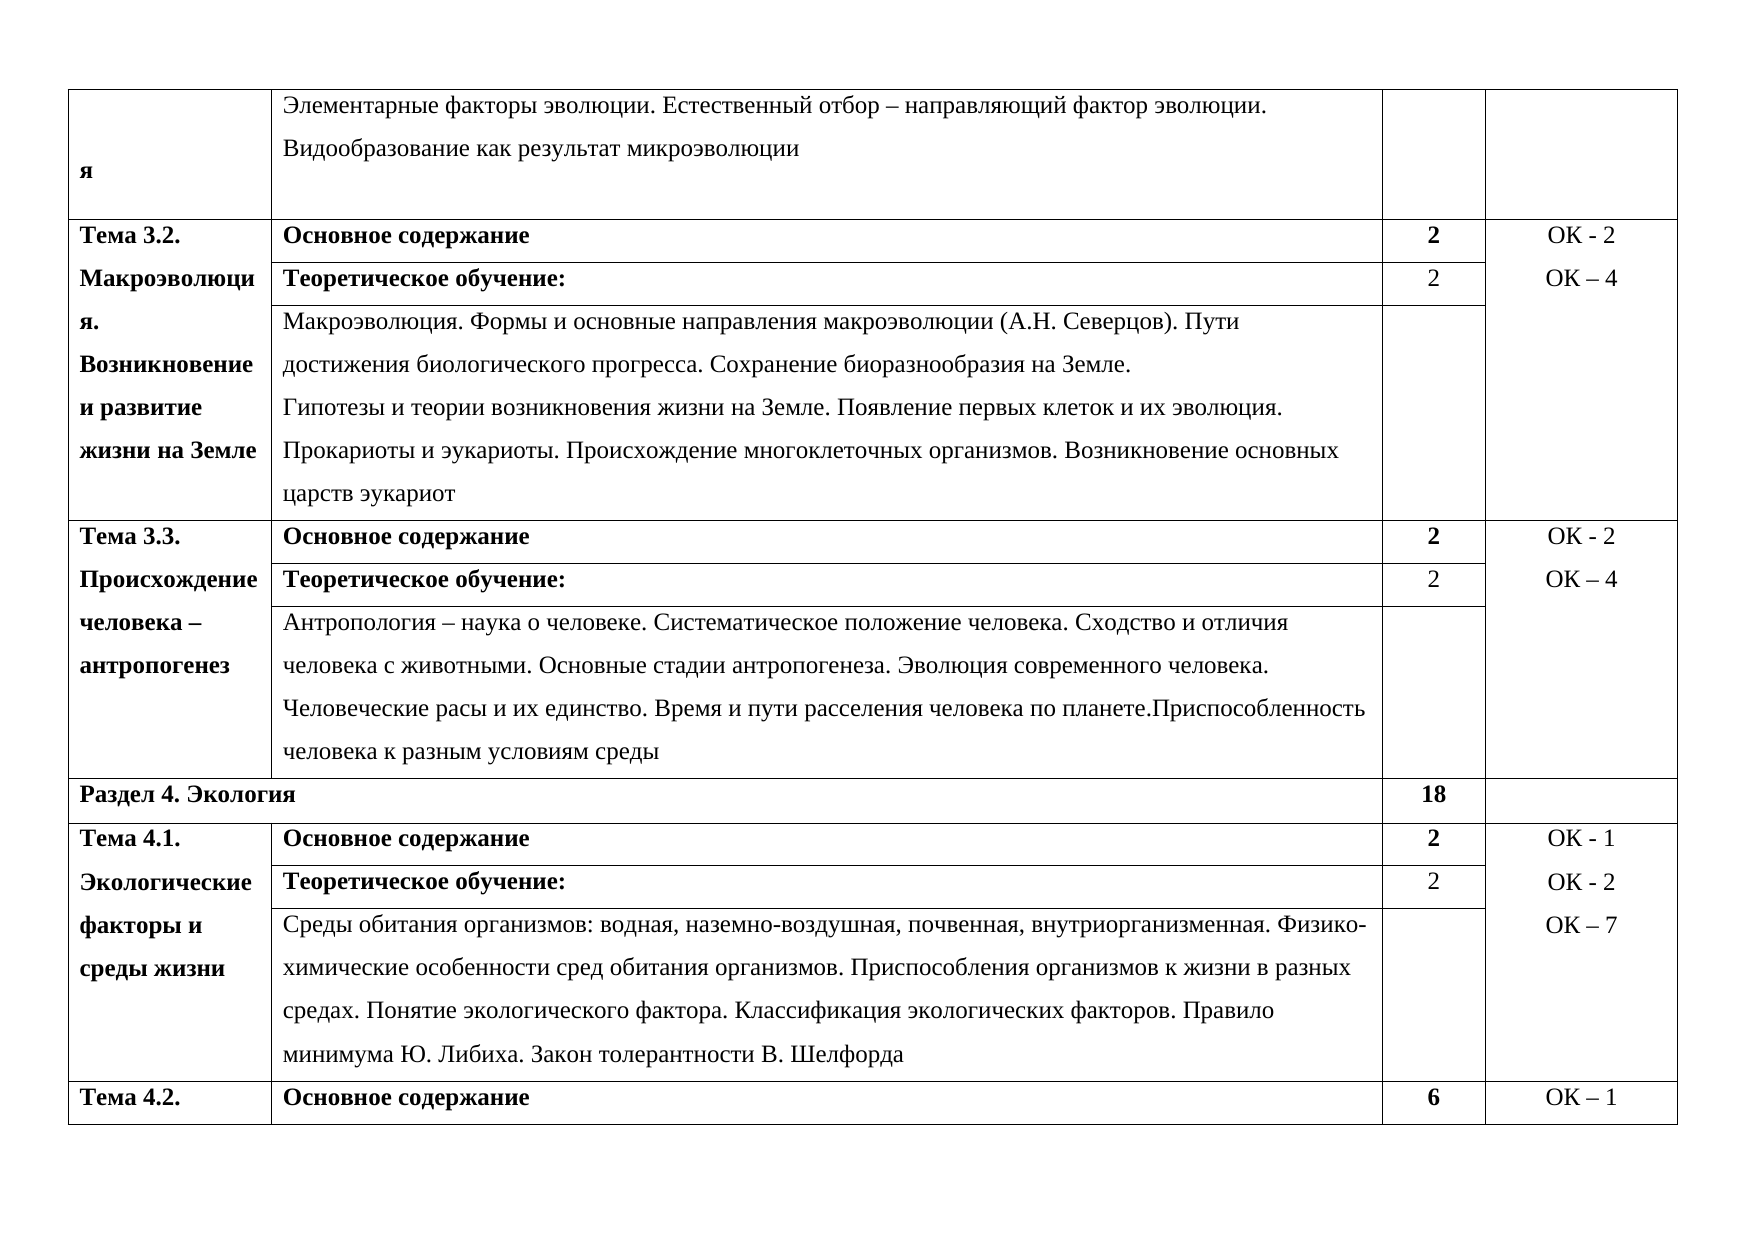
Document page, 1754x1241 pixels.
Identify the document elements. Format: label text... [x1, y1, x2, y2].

table_cell Тема 3.3. Происхождениечеловека – антропогенез [69, 521, 271, 778]
table_cell Основное содержание [272, 1082, 1382, 1123]
table_cell Теоретическое обучение: [272, 564, 1382, 606]
table_cell Теоретическое обучение: [272, 866, 1382, 908]
table_cell [1383, 909, 1485, 1081]
table_cell ОК - 2 ОК – 4 [1486, 521, 1677, 778]
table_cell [69, 1082, 271, 1123]
table_cell [1383, 607, 1485, 778]
table_cell Раздел 4. Экология [69, 779, 1382, 822]
table_cell ОК - 2 ОК – 4 [1486, 220, 1677, 520]
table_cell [272, 90, 1382, 219]
table_cell Макроэволюция. Формы и основные направления макроэволюции (А.Н. Северцов). Пути достижения биологического прогресса. Сохранение биоразнообразия на Земле. Гипотезы и теории возникновения жизни на Земле. Появление первых клеток и их эволюция. Прокариоты и эукариоты. Происхождение многоклеточных организмов. Возникновение основных царств эукариот [272, 306, 1382, 520]
table_cell Тема 3.2. Макроэволюция. Возникновение и развитие жизни на Земле [69, 220, 271, 520]
table_cell 6 [1383, 1082, 1485, 1123]
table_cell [1486, 1082, 1677, 1123]
table_cell ОК - 1 ОК - 2 ОК – 7 [1486, 824, 1677, 1081]
table_cell 18 [1383, 779, 1485, 822]
table_cell [1383, 306, 1485, 520]
table_cell Основное содержание [272, 521, 1382, 563]
table_cell Основное содержание [272, 220, 1382, 262]
table_cell 2 [1383, 521, 1485, 563]
table_cell Антропология – наука о человеке. Систематическое положение человека. Сходство и отличия человека с животными. Основные стадии антропогенеза. Эволюция современного человека. Человеческие расы и их единство. Время и пути расселения человека по планете.Приспособленность человека к разным условиям среды [272, 607, 1382, 778]
table_cell 2 [1383, 564, 1485, 606]
table_cell [1383, 90, 1485, 219]
table_cell 2 [1383, 263, 1485, 305]
table_cell 2 [1383, 220, 1485, 262]
table_cell [1486, 779, 1677, 822]
table_cell Теоретическое обучение: [272, 263, 1382, 305]
table_cell 2 [1383, 866, 1485, 908]
table_cell 2 [1383, 824, 1485, 865]
table_cell Основное содержание [272, 824, 1382, 865]
table_cell Среды обитания организмов: водная, наземно-воздушная, почвенная, внутриорганизменная. Физико-химические особенности сред обитания организмов. Приспособления организмов к жизни в разных средах. Понятие экологического фактора. Классификация экологических факторов. Правило минимума Ю. Либиха. Закон толерантности В. Шелфорда [272, 909, 1382, 1081]
table_cell Тема 4.1. Экологические факторы и среды жизни [69, 824, 271, 1081]
